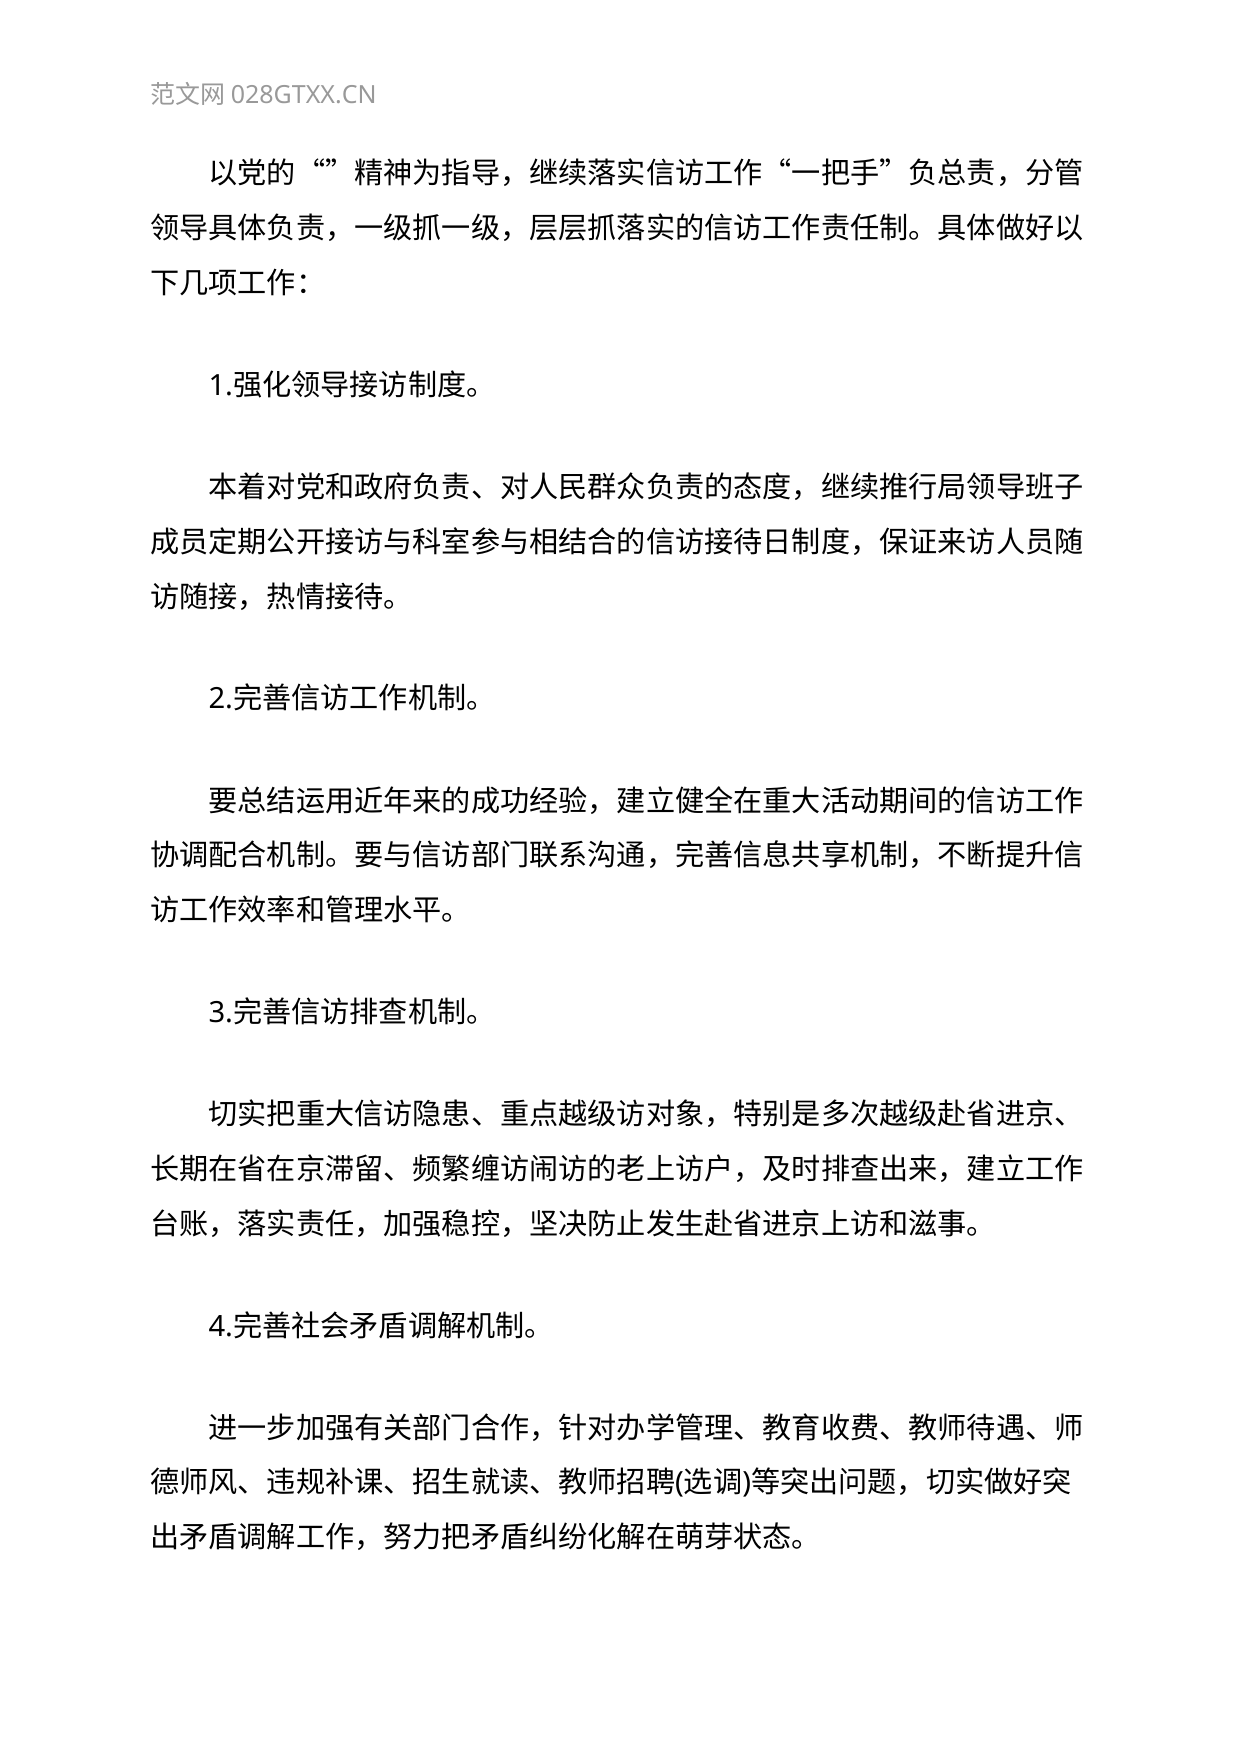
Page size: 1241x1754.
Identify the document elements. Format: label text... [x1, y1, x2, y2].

text 进一步加强有关部门合作，针对办学管理、教育收费、教师待遇、师德师风、违规补课、招生就读、教师招聘(选调)等突出问题，切实做好突出矛盾调解工作，努力把矛盾纠纷化解在萌芽状态。 [150, 1404, 1090, 1556]
text 4.完善社会矛盾调解机制。 [150, 1302, 1090, 1344]
text 2.完善信访工作机制。 [150, 675, 1090, 717]
text 1.强化领导接访制度。 [150, 362, 1090, 404]
text 切实把重大信访隐患、重点越级访对象，特别是多次越级赴省进京、长期在省在京滞留、频繁缠访闹访的老上访户，及时排查出来，建立工作台账，落实责任，加强稳控，坚决防止发生赴省进京上访和滋事。 [150, 1091, 1090, 1243]
text 本着对党和政府负责、对人民群众负责的态度，继续推行局领导班子成员定期公开接访与科室参与相结合的信访接待日制度，保证来访人员随访随接，热情接待。 [150, 463, 1090, 616]
text 3.完善信访排查机制。 [150, 989, 1090, 1031]
text 要总结运用近年来的成功经验，建立健全在重大活动期间的信访工作协调配合机制。要与信访部门联系沟通，完善信息共享机制，不断提升信访工作效率和管理水平。 [150, 777, 1090, 929]
text 以党的“”精神为指导，继续落实信访工作“一把手”负总责，分管领导具体负责，一级抓一级，层层抓落实的信访工作责任制。具体做好以下几项工作： [150, 150, 1090, 302]
